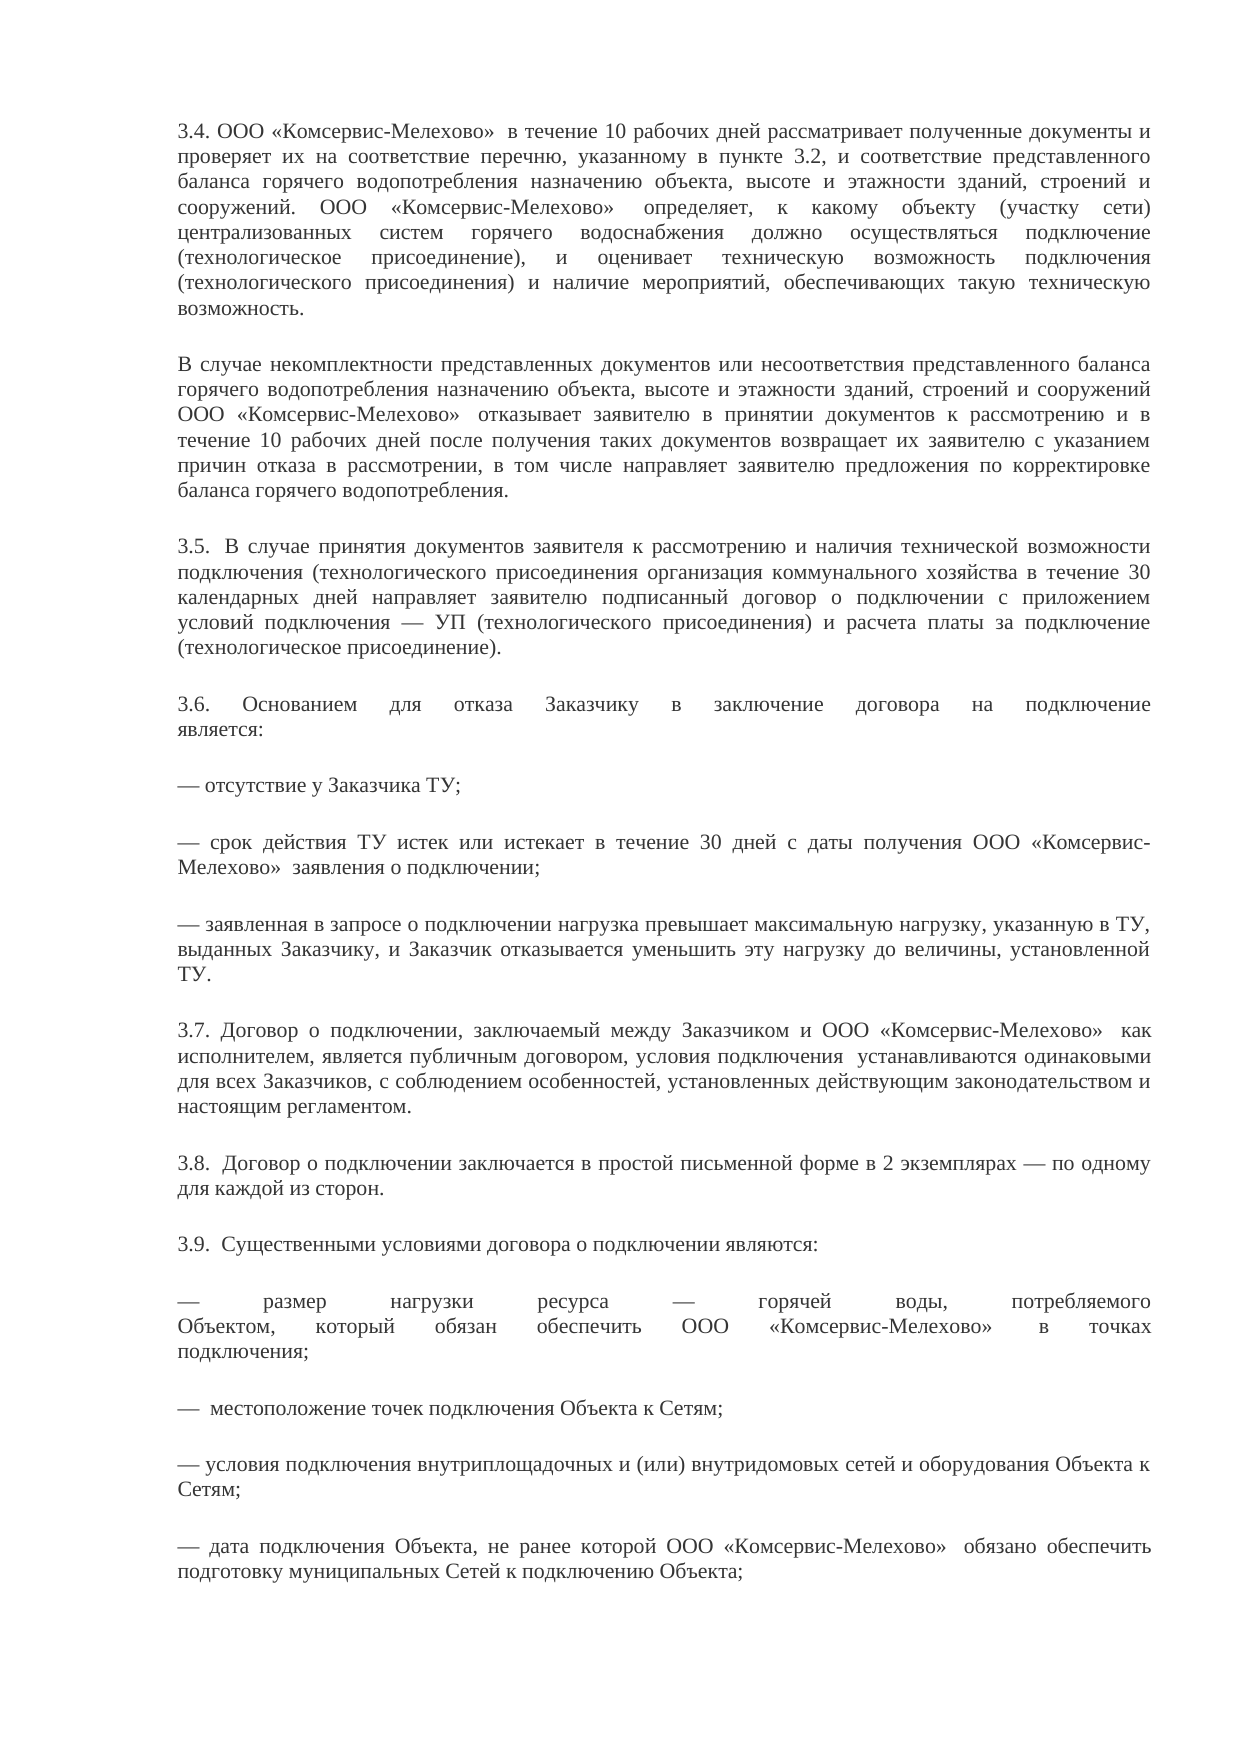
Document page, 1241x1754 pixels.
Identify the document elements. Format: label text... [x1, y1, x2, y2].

text — отсутствие у Заказчика ТУ; [177, 772, 1152, 798]
text 3.9. Существенными условиями договора о подключении являются: [177, 1231, 1152, 1256]
text — местоположение точек подключения Объекта к Сетям; [177, 1394, 1152, 1420]
text — дата подключения Объекта, не ранее которой ООО «Комсервис-Мелехово» обязано обеспечить подготовку муниципальных Сетей к подключению Объекта; [177, 1533, 1152, 1583]
text — срок действия ТУ истек или истекает в течение 30 дней с даты получения ООО «Комсервис-Мелехово» заявления о подключении; [177, 829, 1152, 879]
text 3.5. В случае принятия документов заявителя к рассмотрению и наличия технической возможности подключения (технологического присоединения организация коммунального хозяйства в течение 30 календарных дней направляет заявителю подписанный договор о подключении с приложением условий подключения — УП (технологического присоединения) и расчета платы за подключение (технологическое присоединение). [177, 533, 1152, 659]
text В случае некомплектности представленных документов или несоответствия представленного баланса горячего водопотребления назначению объекта, высоте и этажности зданий, строений и сооружений ООО «Комсервис-Мелехово» отказывает заявителю в принятии документов к рассмотрению и в течение 10 рабочих дней после получения таких документов возвращает их заявителю с указанием причин отказа в рассмотрении, в том числе направляет заявителю предложения по корректировке баланса горячего водопотребления. [177, 351, 1152, 502]
text 3.6. Основанием для отказа Заказчику в заключение договора на подключение является: [177, 691, 1152, 741]
text — условия подключения внутриплощадочных и (или) внутридомовых сетей и оборудования Объекта к Сетям; [177, 1451, 1152, 1501]
text — размер нагрузки ресурса — горячей воды, потребляемого Объектом, который обязан обеспечить ООО «Комсервис-Мелехово» в точках подключения; [177, 1288, 1152, 1363]
text 3.4. ООО «Комсервис-Мелехово» в течение 10 рабочих дней рассматривает полученные документы и проверяет их на соответствие перечню, указанному в пункте 3.2, и соответствие представленного баланса горячего водопотребления назначению объекта, высоте и этажности зданий, строений и сооружений. ООО «Комсервис-Мелехово» определяет, к какому объекту (участку сети) централизованных систем горячего водоснабжения должно осуществляться подключение (технологическое присоединение), и оценивает техническую возможность подключения (технологического присоединения) и наличие мероприятий, обеспечивающих такую техническую возможность. [177, 118, 1152, 320]
text 3.7. Договор о подключении, заключаемый между Заказчиком и ООО «Комсервис-Мелехово» как исполнителем, является публичным договором, условия подключения устанавливаются одинаковыми для всех Заказчиков, с соблюдением особенностей, установленных действующим законодательством и настоящим регламентом. [177, 1017, 1152, 1118]
text 3.8. Договор о подключении заключается в простой письменной форме в 2 экземплярах — по одному для каждой из сторон. [177, 1149, 1152, 1200]
text — заявленная в запросе о подключении нагрузка превышает максимальную нагрузку, указанную в ТУ, выданных Заказчику, и Заказчик отказывается уменьшить эту нагрузку до величины, установленной ТУ. [177, 911, 1152, 986]
